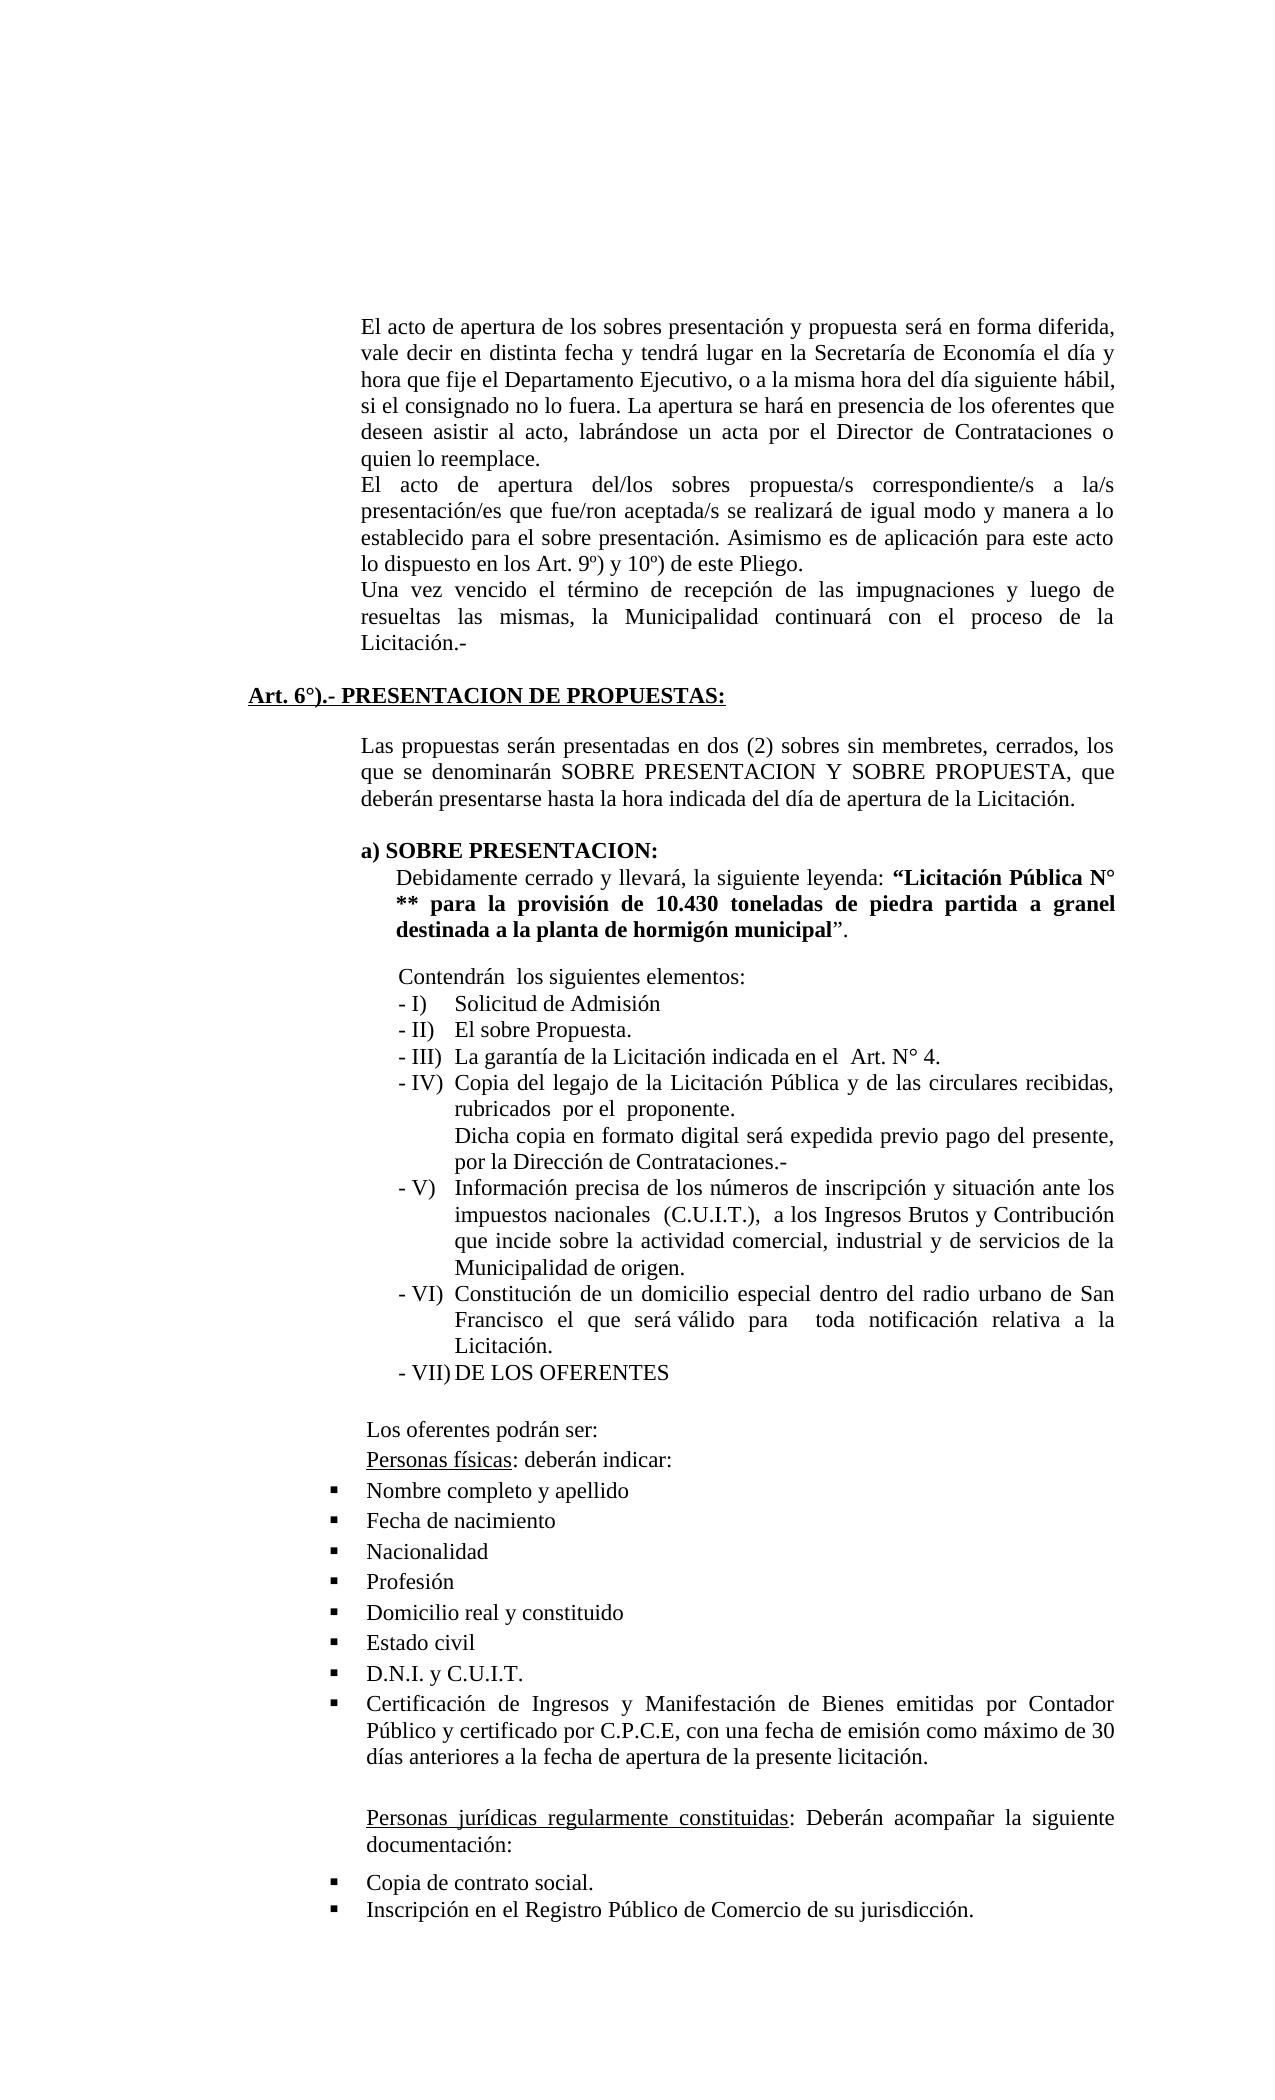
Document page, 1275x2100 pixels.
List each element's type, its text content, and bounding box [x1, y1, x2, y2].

text Dicha copia en formato digital será expedida previo pago del presente, por la Dirección de Contrataciones.- [398, 1122, 1116, 1174]
text Personas físicas: deberán indicar: [366, 1446, 1116, 1473]
text - I) Solicitud de Admisión [398, 990, 1116, 1016]
text Personas jurídicas regularmente constituidas: Deberán acompañar la siguiente documentación: [366, 1804, 1116, 1857]
text Contendrán los siguientes elementos: [248, 964, 1116, 990]
text El acto de apertura de los sobres presentación y propuesta será en forma diferida, vale decir en distinta fecha y tendrá lugar en la Secretaría de Economía el día y hora que fije el Departamento Ejecutivo, o a la misma hora del día siguiente hábil, si el consignado no lo fuera. La apertura se hará en presencia de los oferentes que deseen asistir al acto, labrándose un acta por el Director de Contrataciones o quien lo reemplace. [361, 313, 1116, 471]
subtitle Art. 6°).- PRESENTACION DE PROPUESTAS: [248, 682, 1116, 708]
text Las propuestas serán presentadas en dos (2) sobres sin membretes, cerrados, los que se denominarán SOBRE PRESENTACION Y SOBRE PROPUESTA, que deberán presentarse hasta la hora indicada del día de apertura de la Licitación. [248, 732, 1116, 811]
text - IV) Copia del legajo de la Licitación Pública y de las circulares recibidas, rubricados por el proponente. [398, 1069, 1116, 1122]
list Nombre completo y apellido [329, 1477, 1116, 1503]
list Nacionalidad [329, 1538, 1116, 1564]
list Inscripción en el Registro Público de Comercio de su jurisdicción. [329, 1896, 1116, 1922]
text a) SOBRE PRESENTACION: [248, 837, 1116, 864]
text - VII) DE LOS OFERENTES [398, 1359, 1116, 1385]
text - VI) Constitución de un domicilio especial dentro del radio urbano de San Francisco el que será válido para toda notificación relativa a la Licitación. [398, 1280, 1116, 1359]
list Copia de contrato social. [329, 1869, 1116, 1896]
list Domicilio real y constituido [329, 1599, 1116, 1625]
list Estado civil [329, 1629, 1116, 1656]
text - II) El sobre Propuesta. [398, 1016, 1116, 1043]
list Profesión [329, 1568, 1116, 1595]
text Los oferentes podrán ser: [366, 1416, 1116, 1442]
text Debidamente cerrado y llevará, la siguiente leyenda: “Licitación Pública N° ** para la provisión de 10.430 toneladas de piedra partida a granel destinada a la planta de hormigón municipal”. [396, 864, 1116, 943]
list Certificación de Ingresos y Manifestación de Bienes emitidas por Contador Público y certificado por C.P.C.E, con una fecha de emisión como máximo de 30 días anteriores a la fecha de apertura de la presente licitación. [329, 1691, 1116, 1769]
text - V) Información precisa de los números de inscripción y situación ante los impuestos nacionales (C.U.I.T.), a los Ingresos Brutos y Contribución que incide sobre la actividad comercial, industrial y de servicios de la Municipalidad de origen. [398, 1174, 1116, 1280]
list D.N.I. y C.U.I.T. [329, 1660, 1116, 1686]
list Fecha de nacimiento [329, 1507, 1116, 1534]
text El acto de apertura del/los sobres propuesta/s correspondiente/s a la/s presentación/es que fue/ron aceptada/s se realizará de igual modo y manera a lo establecido para el sobre presentación. Asimismo es de aplicación para este acto lo dispuesto en los Art. 9º) y 10º) de este Pliego. [361, 471, 1116, 577]
text - III) La garantía de la Licitación indicada en el Art. N° 4. [398, 1043, 1116, 1069]
text Una vez vencido el término de recepción de las impugnaciones y luego de resueltas las mismas, la Municipalidad continuará con el proceso de la Licitación.- [361, 577, 1116, 656]
